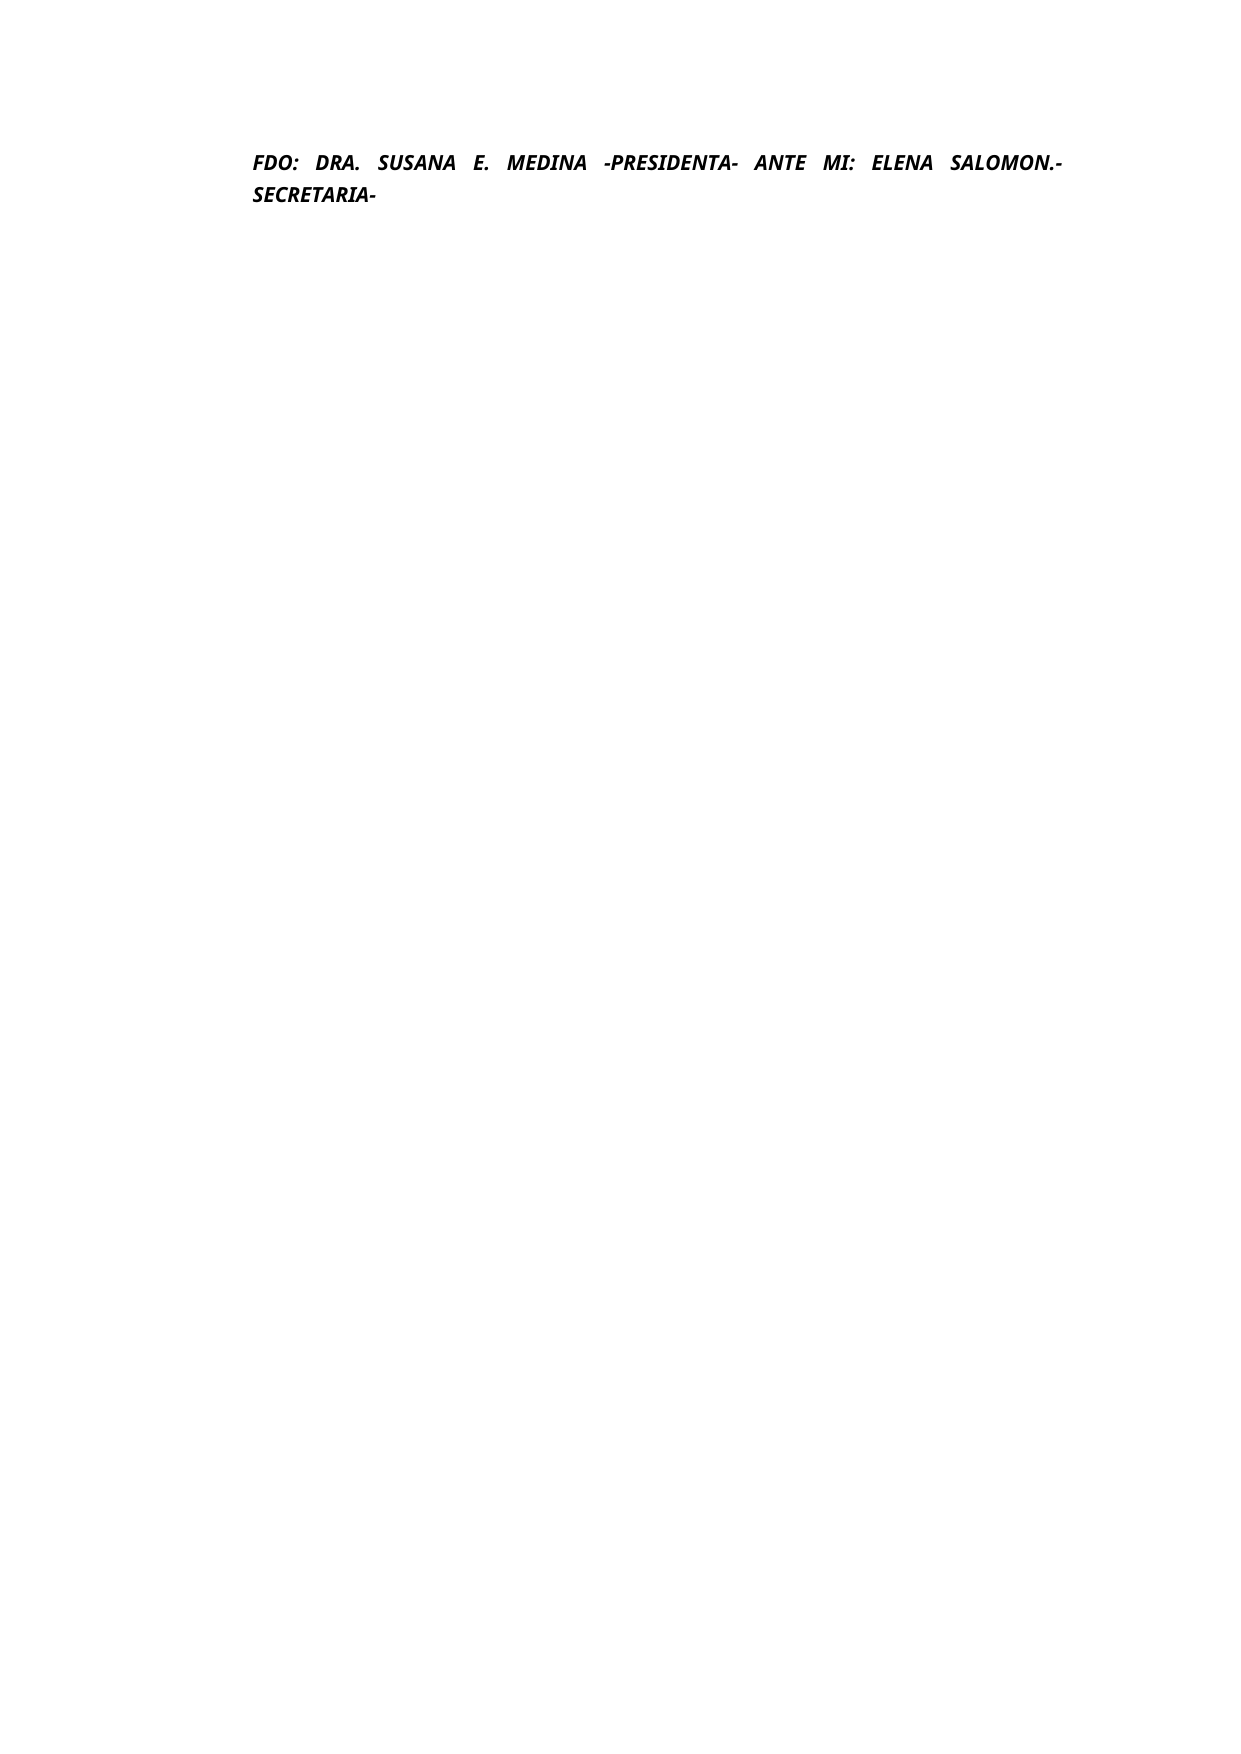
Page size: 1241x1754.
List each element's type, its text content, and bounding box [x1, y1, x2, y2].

list FDO: DRA. SUSANA E. MEDINA -PRESIDENTA- ANTE MI: ELENA SALOMON.-SECRETARIA- [252, 148, 1063, 209]
